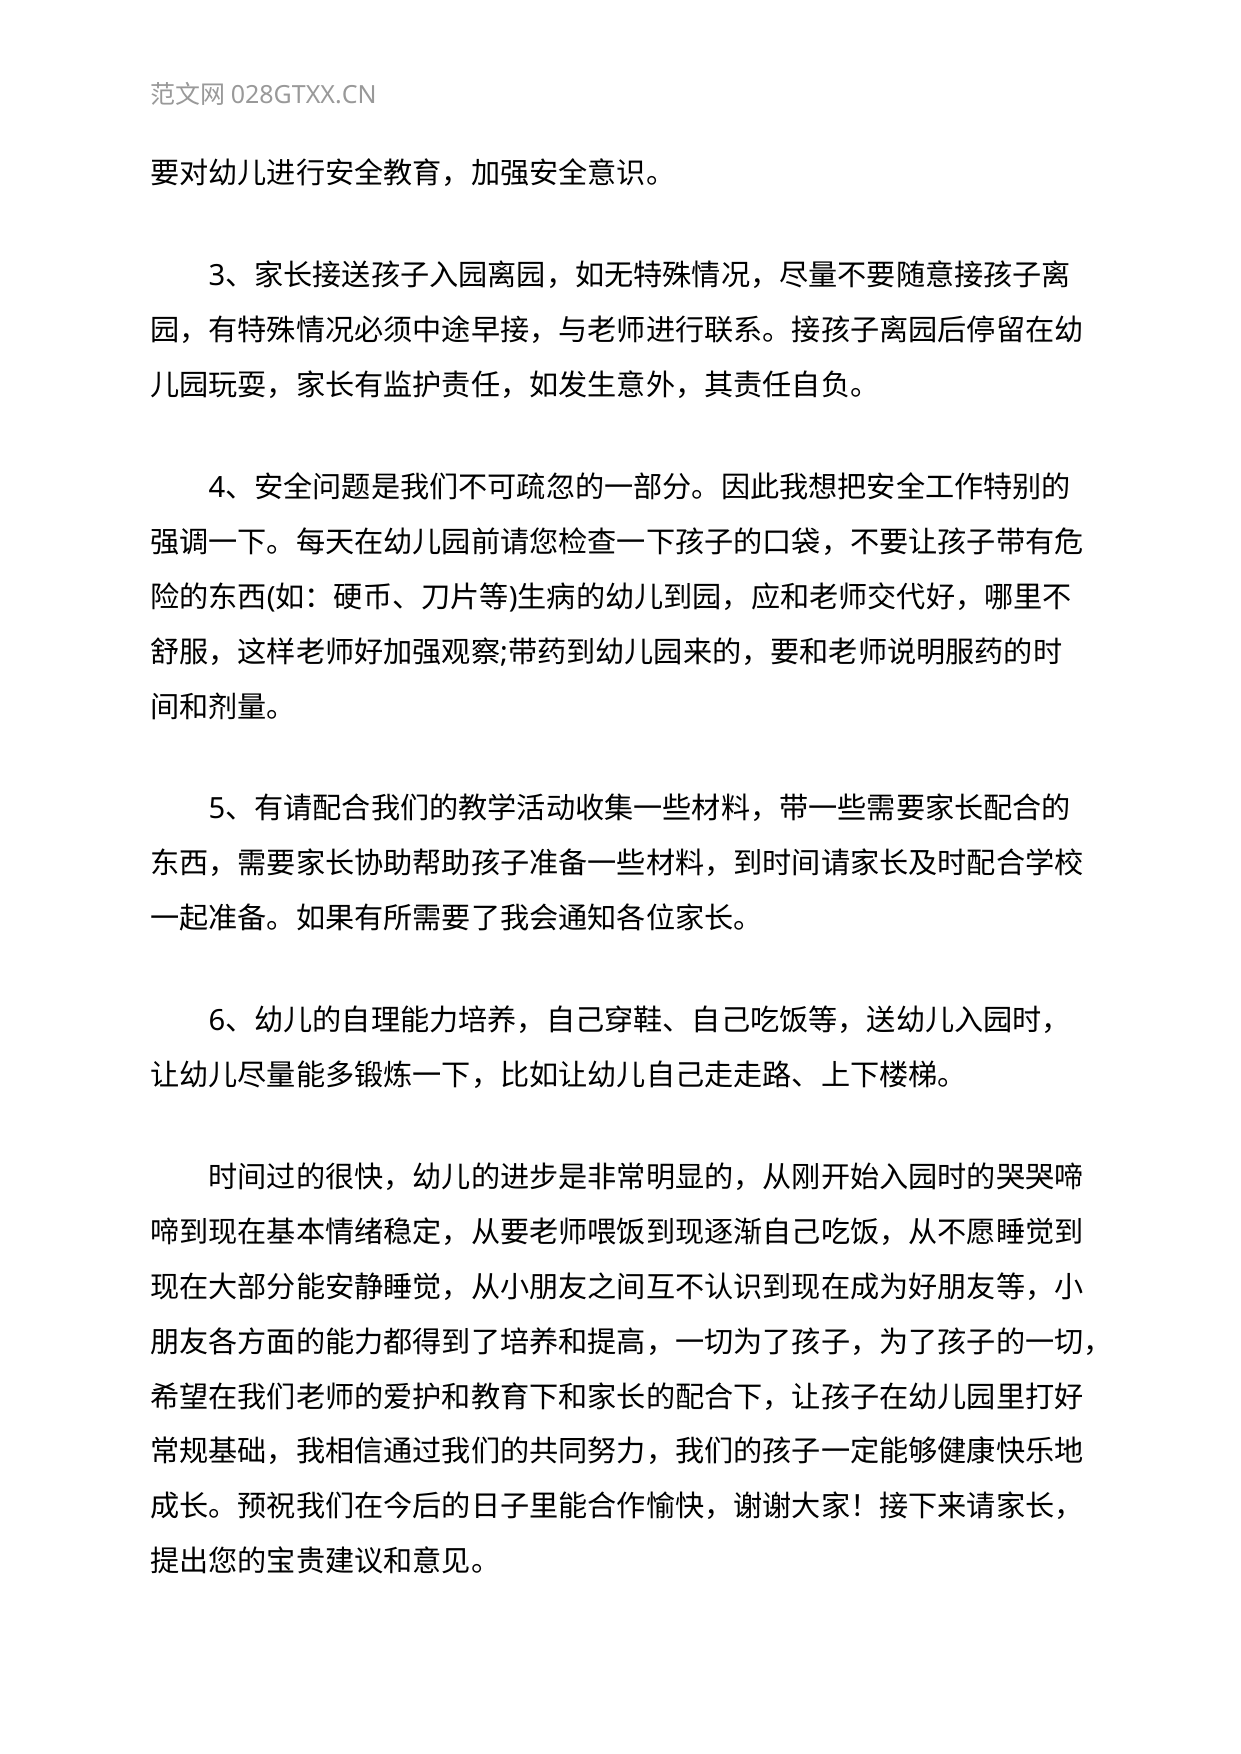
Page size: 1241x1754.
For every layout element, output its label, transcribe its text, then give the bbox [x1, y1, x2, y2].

text 5、有请配合我们的教学活动收集一些材料，带一些需要家长配合的东西，需要家长协助帮助孩子准备一些材料，到时间请家长及时配合学校一起准备。如果有所需要了我会通知各位家长。 [150, 785, 1090, 937]
text 6、幼儿的自理能力培养，自己穿鞋、自己吃饭等，送幼儿入园时，让幼儿尽量能多锻炼一下，比如让幼儿自己走走路、上下楼梯。 [150, 997, 1090, 1094]
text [150, 150, 1090, 192]
text 4、安全问题是我们不可疏忽的一部分。因此我想把安全工作特别的强调一下。每天在幼儿园前请您检查一下孩子的口袋，不要让孩子带有危险的东西(如：硬币、刀片等)生病的幼儿到园，应和老师交代好，哪里不舒服，这样老师好加强观察;带药到幼儿园来的，要和老师说明服药的时间和剂量。 [150, 463, 1090, 726]
text 3、家长接送孩子入园离园，如无特殊情况，尽量不要随意接孩子离园，有特殊情况必须中途早接，与老师进行联系。接孩子离园后停留在幼儿园玩耍，家长有监护责任，如发生意外，其责任自负。 [150, 252, 1090, 404]
text 时间过的很快，幼儿的进步是非常明显的，从刚开始入园时的哭哭啼啼到现在基本情绪稳定，从要老师喂饭到现逐渐自己吃饭，从不愿睡觉到现在大部分能安静睡觉，从小朋友之间互不认识到现在成为好朋友等，小朋友各方面的能力都得到了培养和提高，一切为了孩子，为了孩子的一切，希望在我们老师的爱护和教育下和家长的配合下，让孩子在幼儿园里打好常规基础，我相信通过我们的共同努力，我们的孩子一定能够健康快乐地成长。预祝我们在今后的日子里能合作愉快，谢谢大家！接下来请家长，提出您的宝贵建议和意见。 [150, 1153, 1090, 1580]
